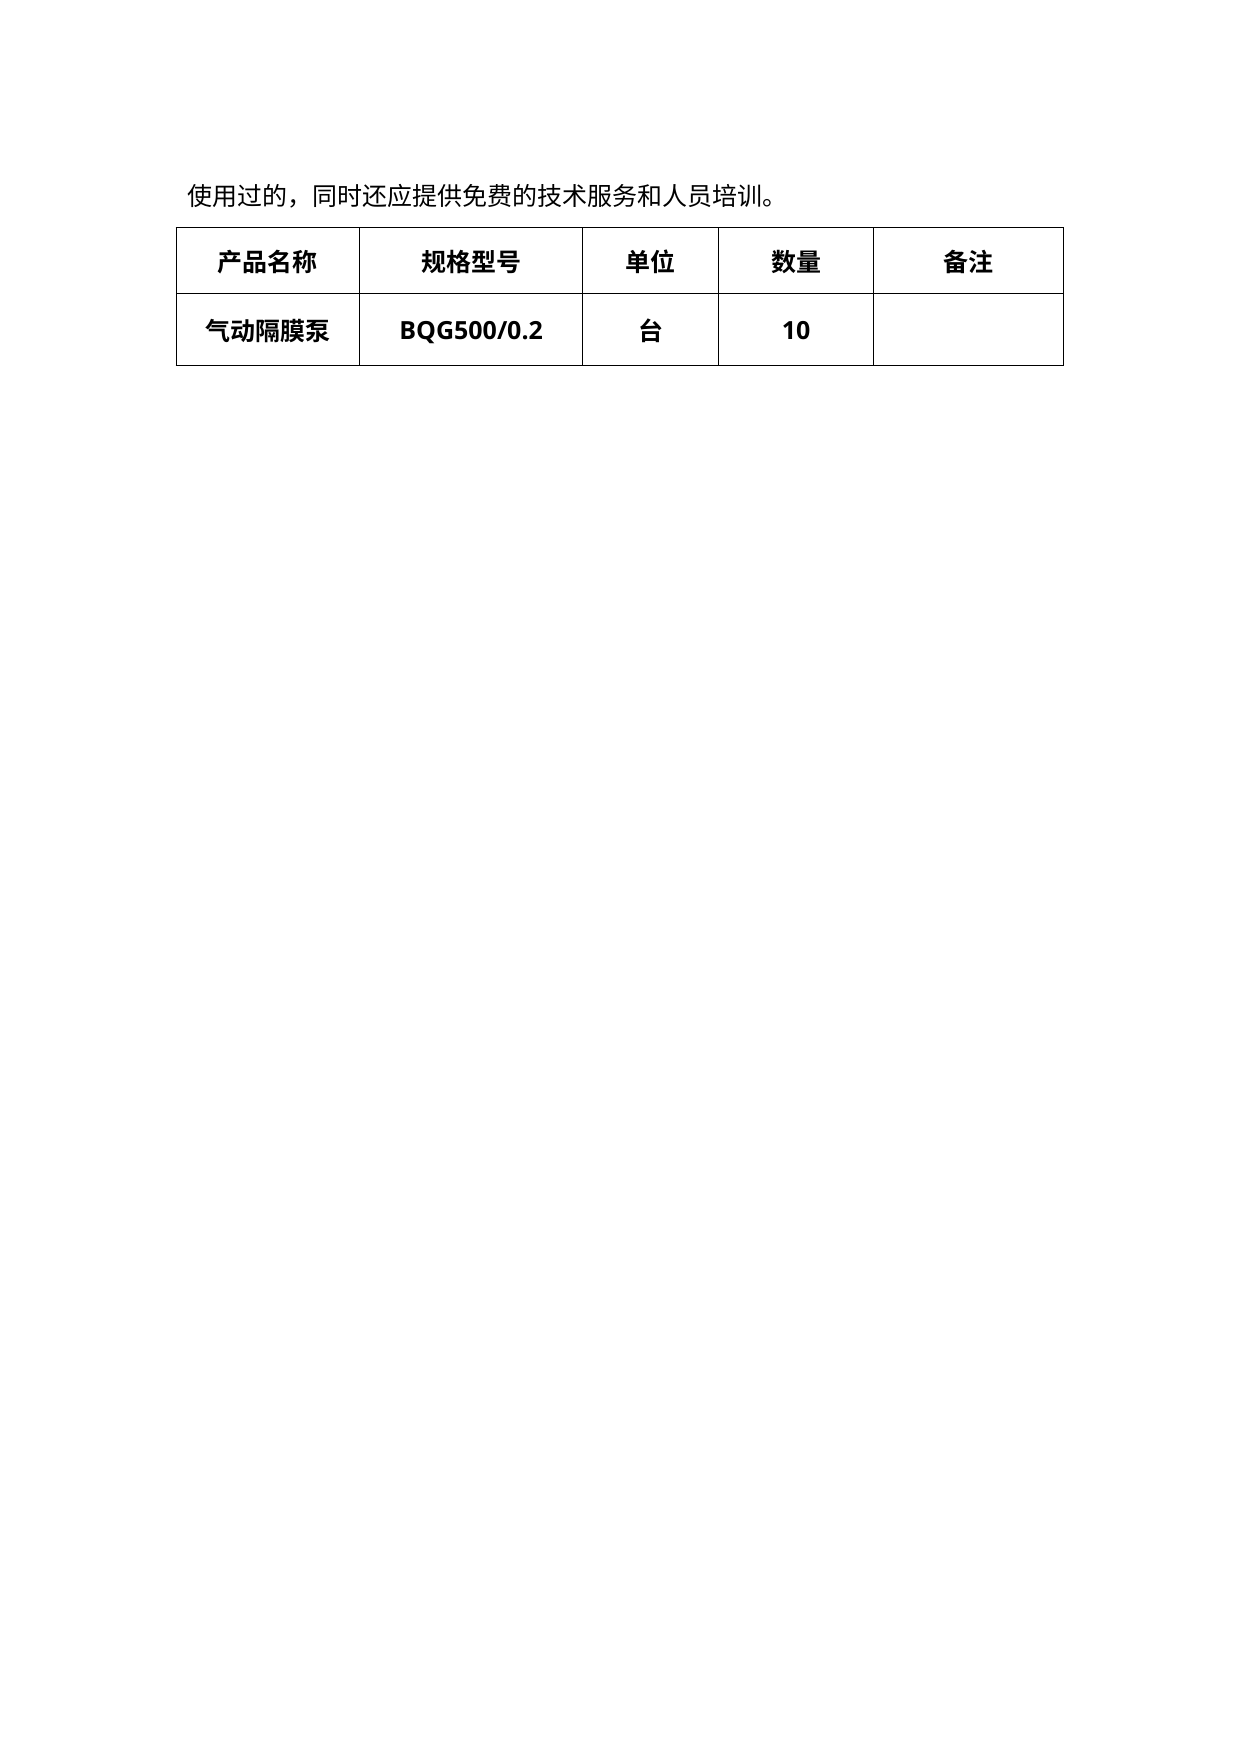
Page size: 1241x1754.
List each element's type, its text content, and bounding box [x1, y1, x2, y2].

table_cell BQG500/0.2 [360, 294, 582, 365]
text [187, 162, 1053, 227]
table_header 数量 [719, 228, 873, 293]
table_header 规格型号 [360, 228, 582, 293]
table_header 产品名称 [177, 228, 359, 293]
table_cell 10 [719, 294, 873, 365]
table_cell 气动隔膜泵 [177, 294, 359, 365]
table_header 单位 [583, 228, 718, 293]
table_cell [874, 294, 1063, 365]
table_header 备注 [874, 228, 1063, 293]
table_cell 台 [583, 294, 718, 365]
